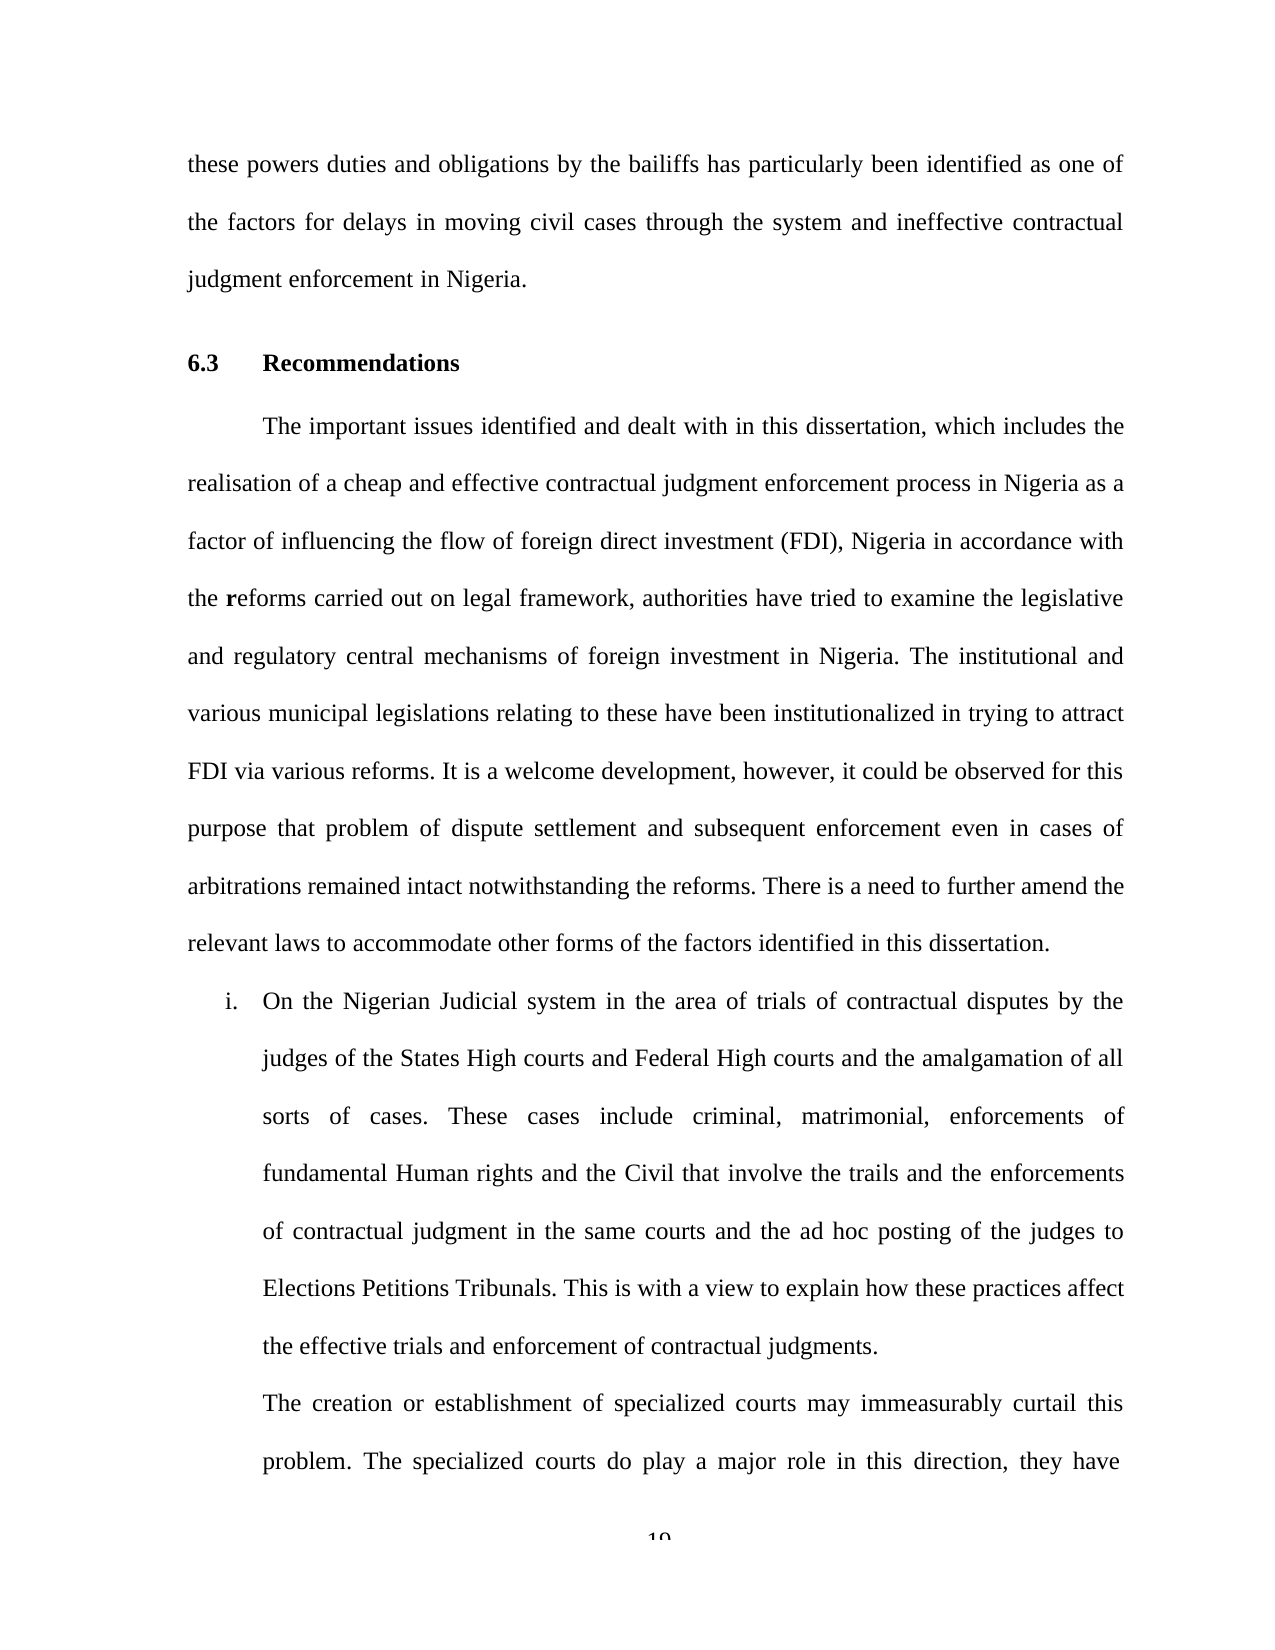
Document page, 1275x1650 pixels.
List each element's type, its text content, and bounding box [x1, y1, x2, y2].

subtitle Recommendations [187, 348, 1137, 376]
list On the Nigerian Judicial system in the area of trials of contractual disputes by the judges of the States High courts and Federal High courts and the amalgamation of all sorts of cases. These cases include criminal, matrimonial, enforcements of fundamental Human rights and the Civil that involve the trails and the enforcements of contractual judgment in the same courts and the ad hoc posting of the judges to Elections Petitions Tribunals. This is with a view to explain how these practices affect the effective trials and enforcement of contractual judgments. [225, 986, 1125, 1359]
text The creation or establishment of specialized courts may immeasurably curtail this problem. The specialized courts do play a major role in this direction, they have [262, 1388, 1124, 1474]
text The important issues identified and dealt with in this dissertation, which includes the realisation of a cheap and effective contractual judgment enforcement process in Nigeria as a factor of influencing the flow of foreign direct investment (FDI), Nigeria in accordance with the reforms carried out on legal framework, authorities have tried to examine the legislative and regulatory central mechanisms of foreign investment in Nigeria. The institutional and various municipal legislations relating to these have been institutionalized in trying to attract FDI via various reforms. It is a welcome development, however, it could be observed for this purpose that problem of dispute settlement and subsequent enforcement even in cases of arbitrations remained intact notwithstanding the reforms. There is a need to further amend the relevant laws to accommodate other forms of the factors identified in this dissertation. [187, 411, 1125, 957]
text these powers duties and obligations by the bailiffs has particularly been identified as one of the factors for delays in moving civil cases through the system and ineffective contractual judgment enforcement in Nigeria. [187, 149, 1125, 293]
